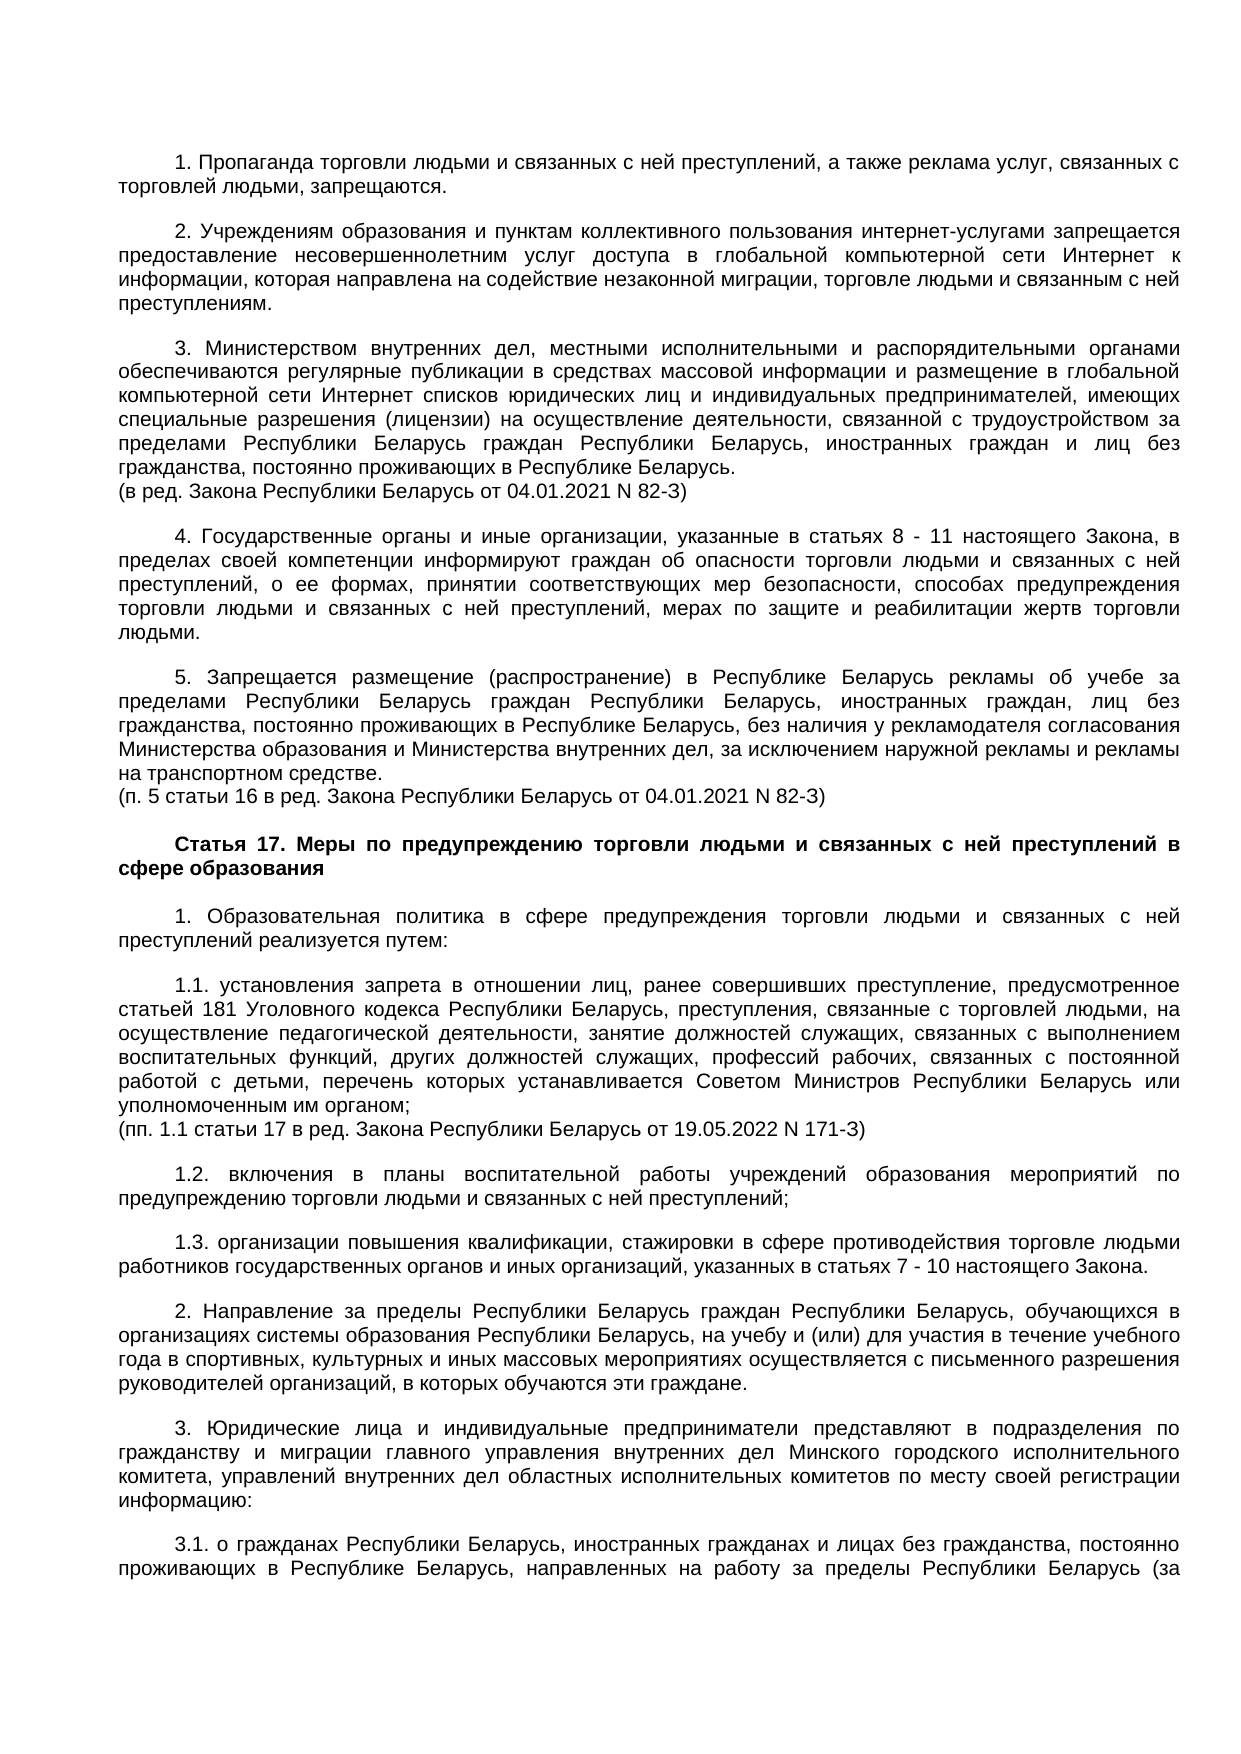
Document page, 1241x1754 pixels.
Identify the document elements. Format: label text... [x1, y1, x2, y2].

text 1. Образовательная политика в сфере предупреждения торговли людьми и связанных с ней преступлений реализуется путем: [118, 904, 1181, 952]
text 5. Запрещается размещение (распространение) в Республике Беларусь рекламы об учебе за пределами Республики Беларусь граждан Республики Беларусь, иностранных граждан, лиц без гражданства, постоянно проживающих в Республике Беларусь, без наличия у рекламодателя согласования Министерства образования и Министерства внутренних дел, за исключением наружной рекламы и рекламы на транспортном средстве. [118, 664, 1181, 784]
text Статья 17. Меры по предупреждению торговли людьми и связанных с ней преступлений в сфере образования [118, 832, 1181, 880]
text 4. Государственные органы и иные организации, указанные в статьях 8 - 11 настоящего Закона, в пределах своей компетенции информируют граждан об опасности торговли людьми и связанных с ней преступлений, о ее формах, принятии соответствующих мер безопасности, способах предупреждения торговли людьми и связанных с ней преступлений, мерах по защите и реабилитации жертв торговли людьми. [118, 524, 1181, 644]
text (п. 5 статьи 16 в ред. Закона Республики Беларусь от 04.01.2021 N 82-З) [118, 784, 1181, 808]
text 3. Министерством внутренних дел, местными исполнительными и распорядительными органами обеспечиваются регулярные публикации в средствах массовой информации и размещение в глобальной компьютерной сети Интернет списков юридических лиц и индивидуальных предпринимателей, имеющих специальные разрешения (лицензии) на осуществление деятельности, связанной с трудоустройством за пределами Республики Беларусь граждан Республики Беларусь, иностранных граждан и лиц без гражданства, постоянно проживающих в Республике Беларусь. [118, 335, 1181, 479]
text 1.3. организации повышения квалификации, стажировки в сфере противодействия торговле людьми работников государственных органов и иных организаций, указанных в статьях 7 - 10 настоящего Закона. [118, 1230, 1181, 1278]
text 2. Учреждениям образования и пунктам коллективного пользования интернет-услугами запрещается предоставление несовершеннолетним услуг доступа в глобальной компьютерной сети Интернет к информации, которая направлена на содействие незаконной миграции, торговле людьми и связанным с ней преступлениям. [118, 219, 1181, 314]
text (в ред. Закона Республики Беларусь от 04.01.2021 N 82-З) [118, 479, 1181, 503]
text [118, 1532, 1181, 1580]
text 3. Юридические лица и индивидуальные предприниматели представляют в подразделения по гражданству и миграции главного управления внутренних дел Минского городского исполнительного комитета, управлений внутренних дел областных исполнительных комитетов по месту своей регистрации информацию: [118, 1416, 1181, 1511]
text 1. Пропаганда торговли людьми и связанных с ней преступлений, а также реклама услуг, связанных с торговлей людьми, запрещаются. [118, 150, 1181, 198]
text 1.2. включения в планы воспитательной работы учреждений образования мероприятий по предупреждению торговли людьми и связанных с ней преступлений; [118, 1161, 1181, 1209]
text (пп. 1.1 статьи 17 в ред. Закона Республики Беларусь от 19.05.2022 N 171-З) [118, 1117, 1181, 1141]
text 1.1. установления запрета в отношении лиц, ранее совершивших преступление, предусмотренное статьей 181 Уголовного кодекса Республики Беларусь, преступления, связанные с торговлей людьми, на осуществление педагогической деятельности, занятие должностей служащих, связанных с выполнением воспитательных функций, других должностей служащих, профессий рабочих, связанных с постоянной работой с детьми, перечень которых устанавливается Советом Министров Республики Беларусь или уполномоченным им органом; [118, 973, 1181, 1117]
text 2. Направление за пределы Республики Беларусь граждан Республики Беларусь, обучающихся в организациях системы образования Республики Беларусь, на учебу и (или) для участия в течение учебного года в спортивных, культурных и иных массовых мероприятиях осуществляется с письменного разрешения руководителей организаций, в которых обучаются эти граждане. [118, 1299, 1181, 1395]
